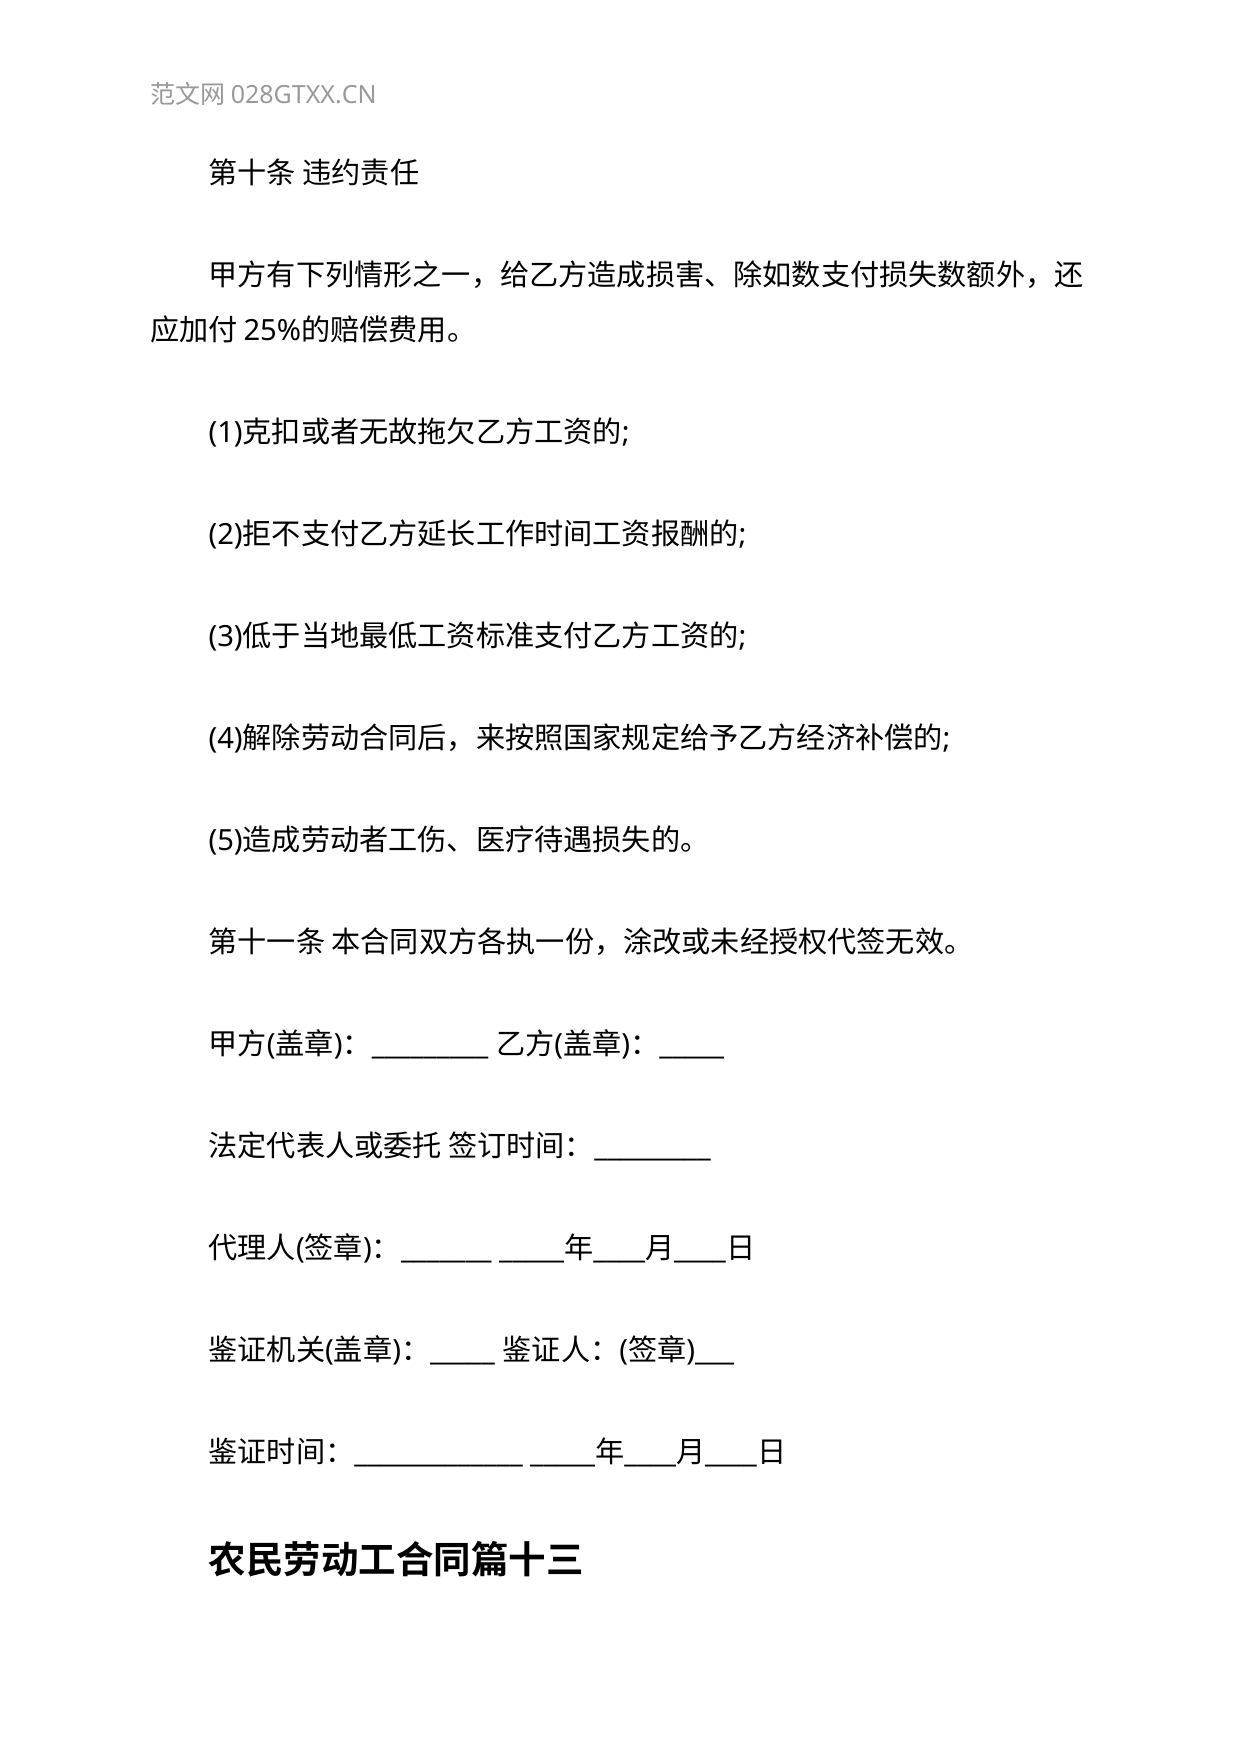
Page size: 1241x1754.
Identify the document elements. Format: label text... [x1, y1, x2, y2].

text 代理人(签章)：_______ _____年____月____日 [150, 1224, 1090, 1267]
text 第十一条 本合同双方各执一份，涂改或未经授权代签无效。 [150, 918, 1090, 961]
text 第十条 违约责任 [150, 150, 1090, 192]
text (5)造成劳动者工伤、医疗待遇损失的。 [150, 817, 1090, 859]
text 甲方有下列情形之一，给乙方造成损害、除如数支付损失数额外，还应加付25%的赔偿费用。 [150, 252, 1090, 349]
text 农民劳动工合同篇十三 [150, 1530, 1090, 1584]
text (4)解除劳动合同后，来按照国家规定给予乙方经济补偿的; [150, 714, 1090, 757]
text 鉴证机关(盖章)：_____ 鉴证人：(签章)___ [150, 1326, 1090, 1369]
text 鉴证时间：_____________ _____年____月____日 [150, 1428, 1090, 1471]
text (3)低于当地最低工资标准支付乙方工资的; [150, 613, 1090, 655]
text (1)克扣或者无故拖欠乙方工资的; [150, 409, 1090, 451]
text (2)拒不支付乙方延长工作时间工资报酬的; [150, 511, 1090, 553]
text 甲方(盖章)：_________ 乙方(盖章)：_____ [150, 1020, 1090, 1063]
text 法定代表人或委托 签订时间：_________ [150, 1122, 1090, 1165]
